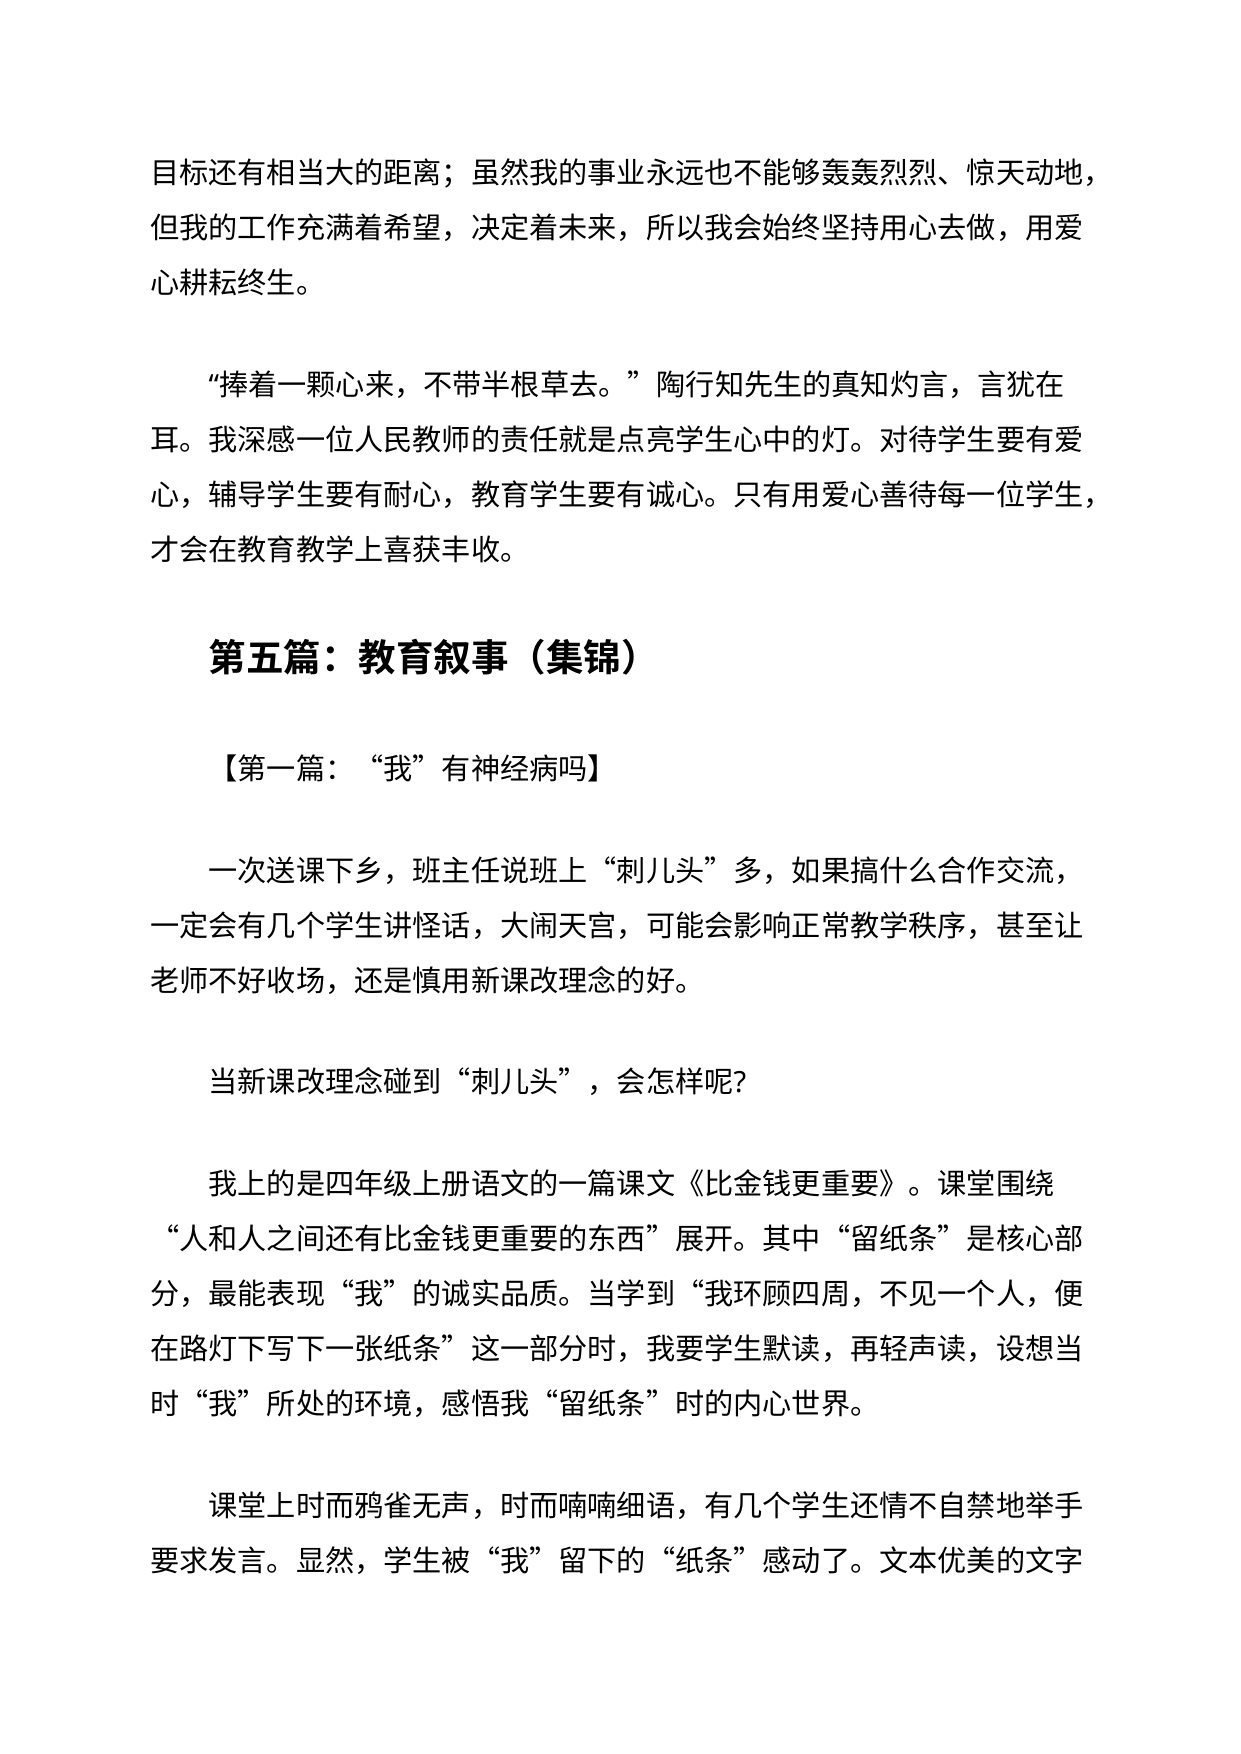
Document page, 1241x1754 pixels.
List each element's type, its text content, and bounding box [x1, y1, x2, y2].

text 我上的是四年级上册语文的一篇课文《比金钱更重要》。课堂围绕“人和人之间还有比金钱更重要的东西”展开。其中“留纸条”是核心部分，最能表现“我”的诚实品质。当学到“我环顾四周，不见一个人，便在路灯下写下一张纸条”这一部分时，我要学生默读，再轻声读，设想当时“我”所处的环境，感悟我“留纸条”时的内心世界。 [150, 1161, 1090, 1423]
text “捧着一颗心来，不带半根草去。”陶行知先生的真知灼言，言犹在耳。我深感一位人民教师的责任就是点亮学生心中的灯。对待学生要有爱心，辅导学生要有耐心，教育学生要有诚心。只有用爱心善待每一位学生，才会在教育教学上喜获丰收。 [150, 362, 1090, 569]
text 第五篇：教育叙事（集锦） [150, 628, 1090, 682]
text 当新课改理念碰到“刺儿头”，会怎样呢? [150, 1059, 1090, 1101]
text 一次送课下乡，班主任说班上“刺儿头”多，如果搞什么合作交流，一定会有几个学生讲怪话，大闹天宫，可能会影响正常教学秩序，甚至让老师不好收场，还是慎用新课改理念的好。 [150, 847, 1090, 999]
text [150, 1482, 1090, 1579]
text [150, 150, 1090, 302]
text 【第一篇：“我”有神经病吗】 [150, 746, 1090, 788]
